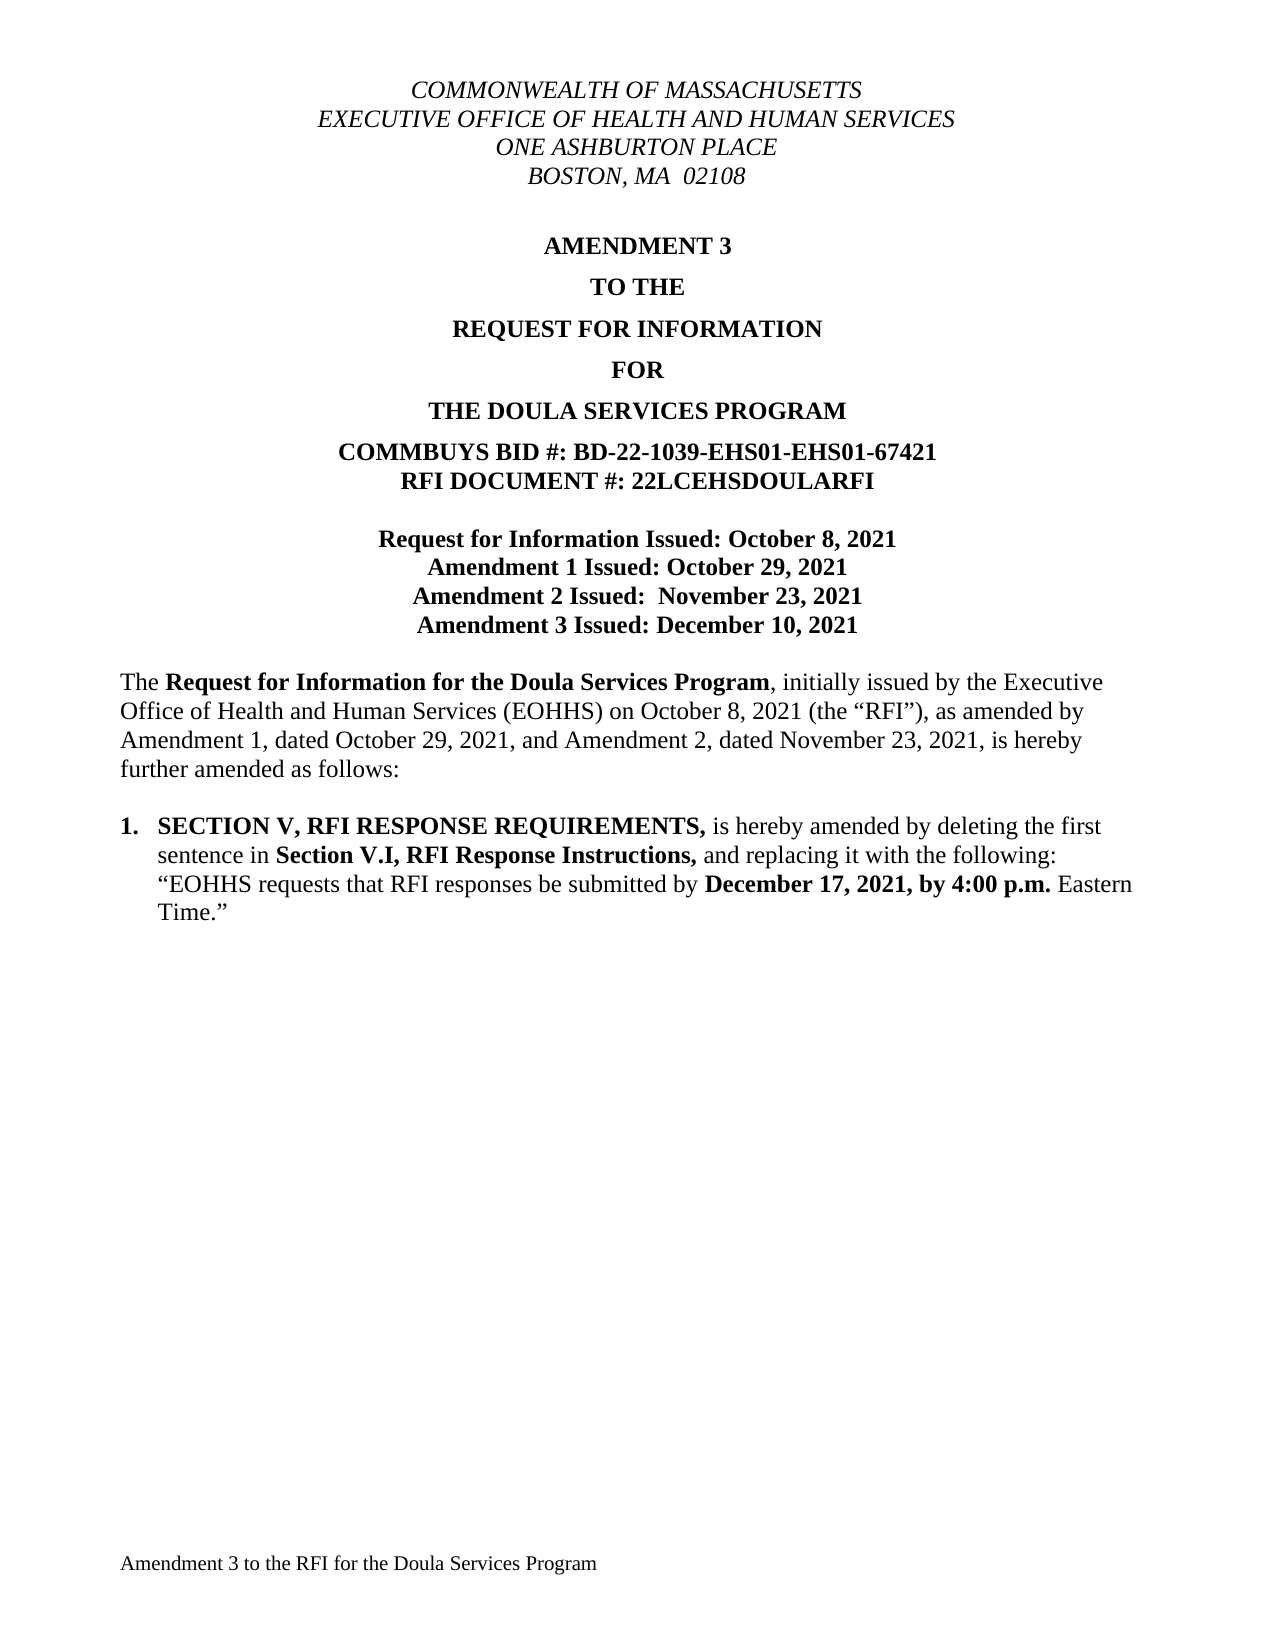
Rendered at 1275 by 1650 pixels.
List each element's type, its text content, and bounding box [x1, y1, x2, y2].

text THE DOULA SERVICES PROGRAM [120, 396, 1155, 425]
text AMENDMENT 3 [120, 231, 1155, 260]
list SECTION V, RFI RESPONSE REQUIREMENTS, is hereby amended by deleting the first sentence in Section V.I, RFI Response Instructions, and replacing it with the following: “EOHHS requests that RFI responses be submitted by December 17, 2021, by 4:00 p.m. Eastern Time.” [120, 811, 1155, 926]
text FOR [120, 355, 1155, 384]
text BOSTON, MA 02108 [120, 161, 1155, 190]
text Amendment 2 Issued: November 23, 2021 Amendment 3 Issued: December 10, 2021 [120, 581, 1155, 639]
text COMMONWEALTH OF MASSACHUSETTS [120, 75, 1155, 104]
text ONE ASHBURTON PLACE [120, 132, 1155, 161]
text Request for Information Issued: October 8, 2021 [120, 524, 1155, 552]
text RFI DOCUMENT #: 22LCEHSDOULARFI [120, 466, 1155, 495]
text COMMBUYS BID #: BD-22-1039-EHS01-EHS01-67421 [120, 437, 1155, 466]
text EXECUTIVE OFFICE OF HEALTH AND HUMAN SERVICES [120, 104, 1155, 132]
text REQUEST FOR INFORMATION [120, 314, 1155, 342]
text The Request for Information for the Doula Services Program, initially issued by the Executive Office of Health and Human Services (EOHHS) on October 8, 2021 (the “RFI”), as amended by Amendment 1, dated October 29, 2021, and Amendment 2, dated November 23, 2021, is hereby further amended as follows: [120, 667, 1155, 782]
text TO THE [120, 272, 1155, 301]
text Amendment 1 Issued: October 29, 2021 [120, 552, 1155, 581]
